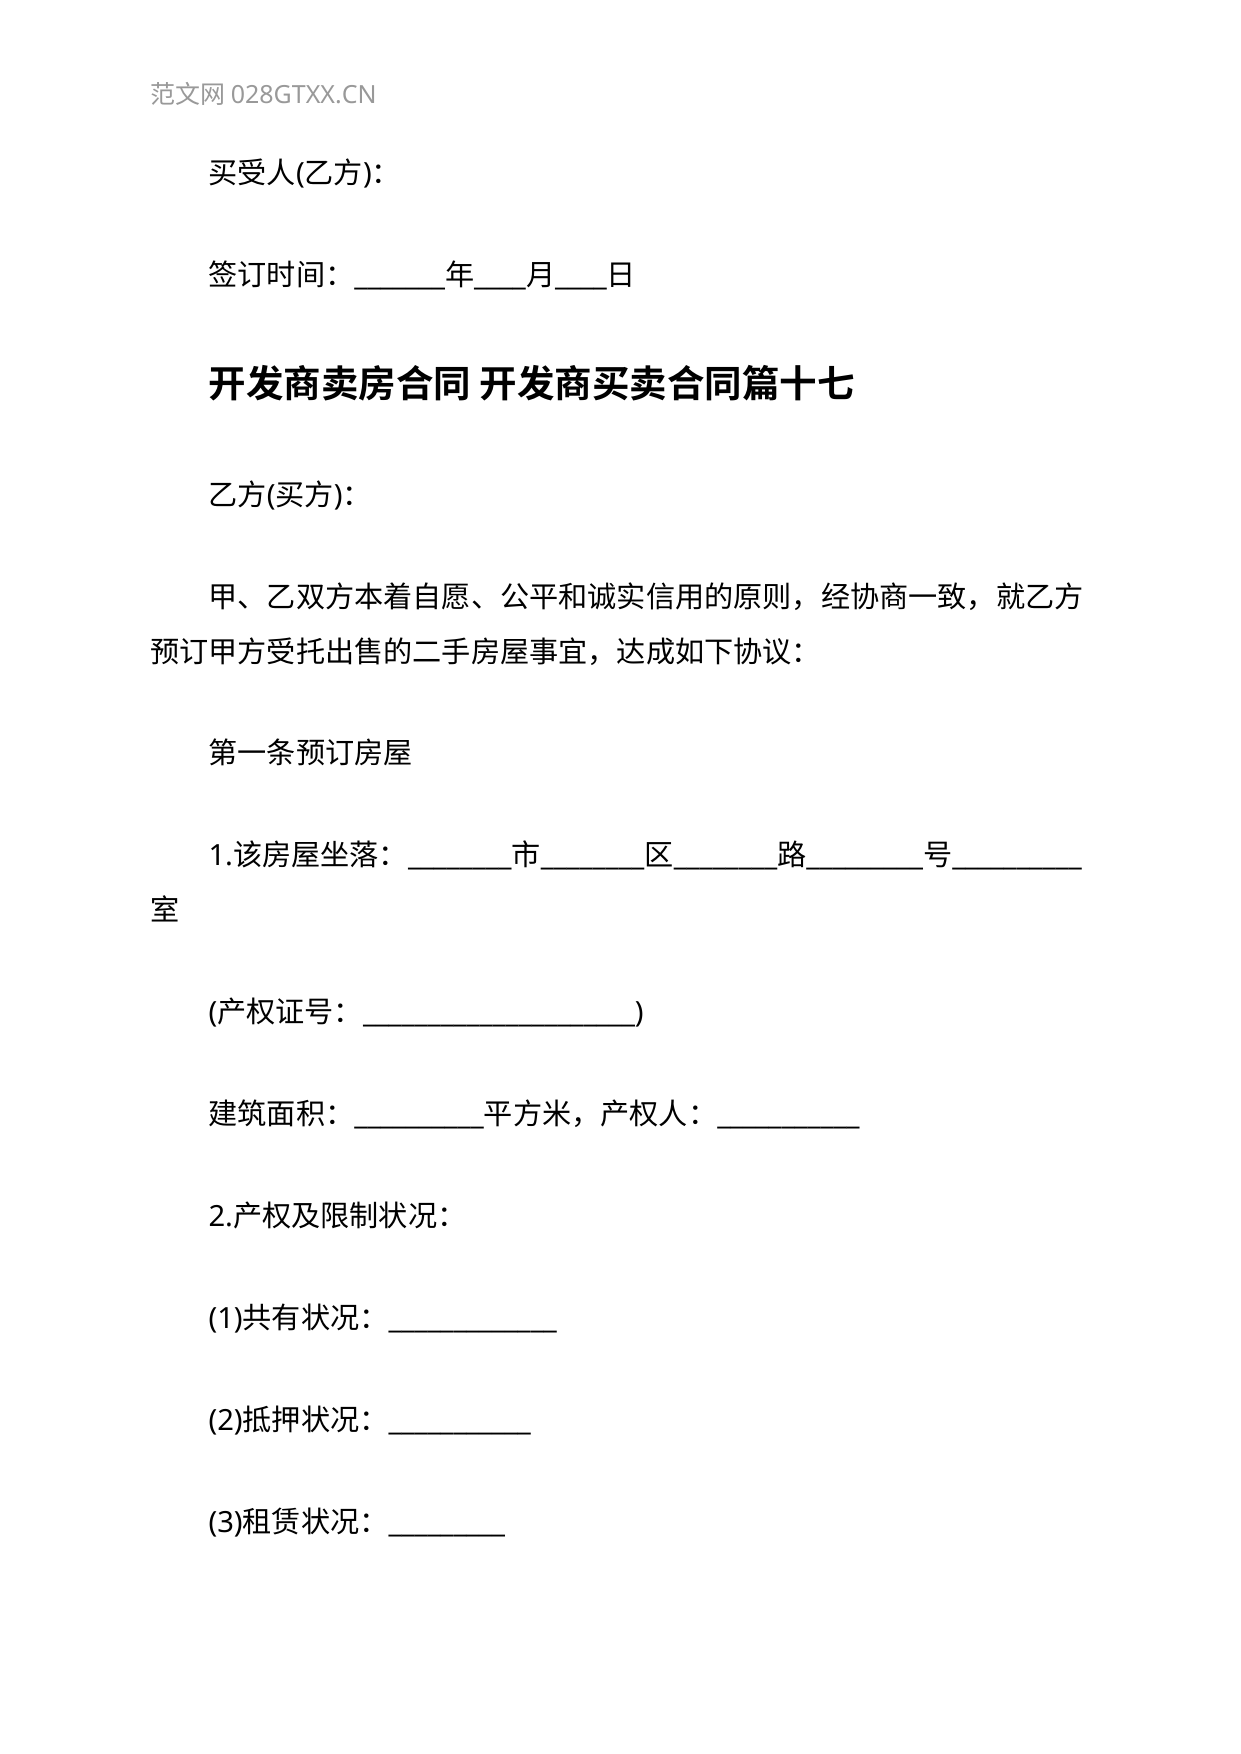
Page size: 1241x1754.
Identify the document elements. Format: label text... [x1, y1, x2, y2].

text 签订时间：_______年____月____日 [150, 252, 1090, 294]
text (1)共有状况：_____________ [150, 1294, 1090, 1337]
text (2)抵押状况：___________ [150, 1396, 1090, 1439]
text 建筑面积：__________平方米，产权人：___________ [150, 1091, 1090, 1133]
text 买受人(乙方)： [150, 150, 1090, 192]
text 开发商卖房合同 开发商买卖合同篇十七 [150, 354, 1090, 408]
text 甲、乙双方本着自愿、公平和诚实信用的原则，经协商一致，就乙方预订甲方受托出售的二手房屋事宜，达成如下协议： [150, 573, 1090, 671]
text (3)租赁状况：_________ [150, 1498, 1090, 1541]
text 第一条预订房屋 [150, 730, 1090, 772]
text 乙方(买方)： [150, 471, 1090, 514]
text 2.产权及限制状况： [150, 1192, 1090, 1235]
text (产权证号：_____________________) [150, 988, 1090, 1031]
text 1.该房屋坐落：________市________区________路_________号__________室 [150, 832, 1090, 929]
